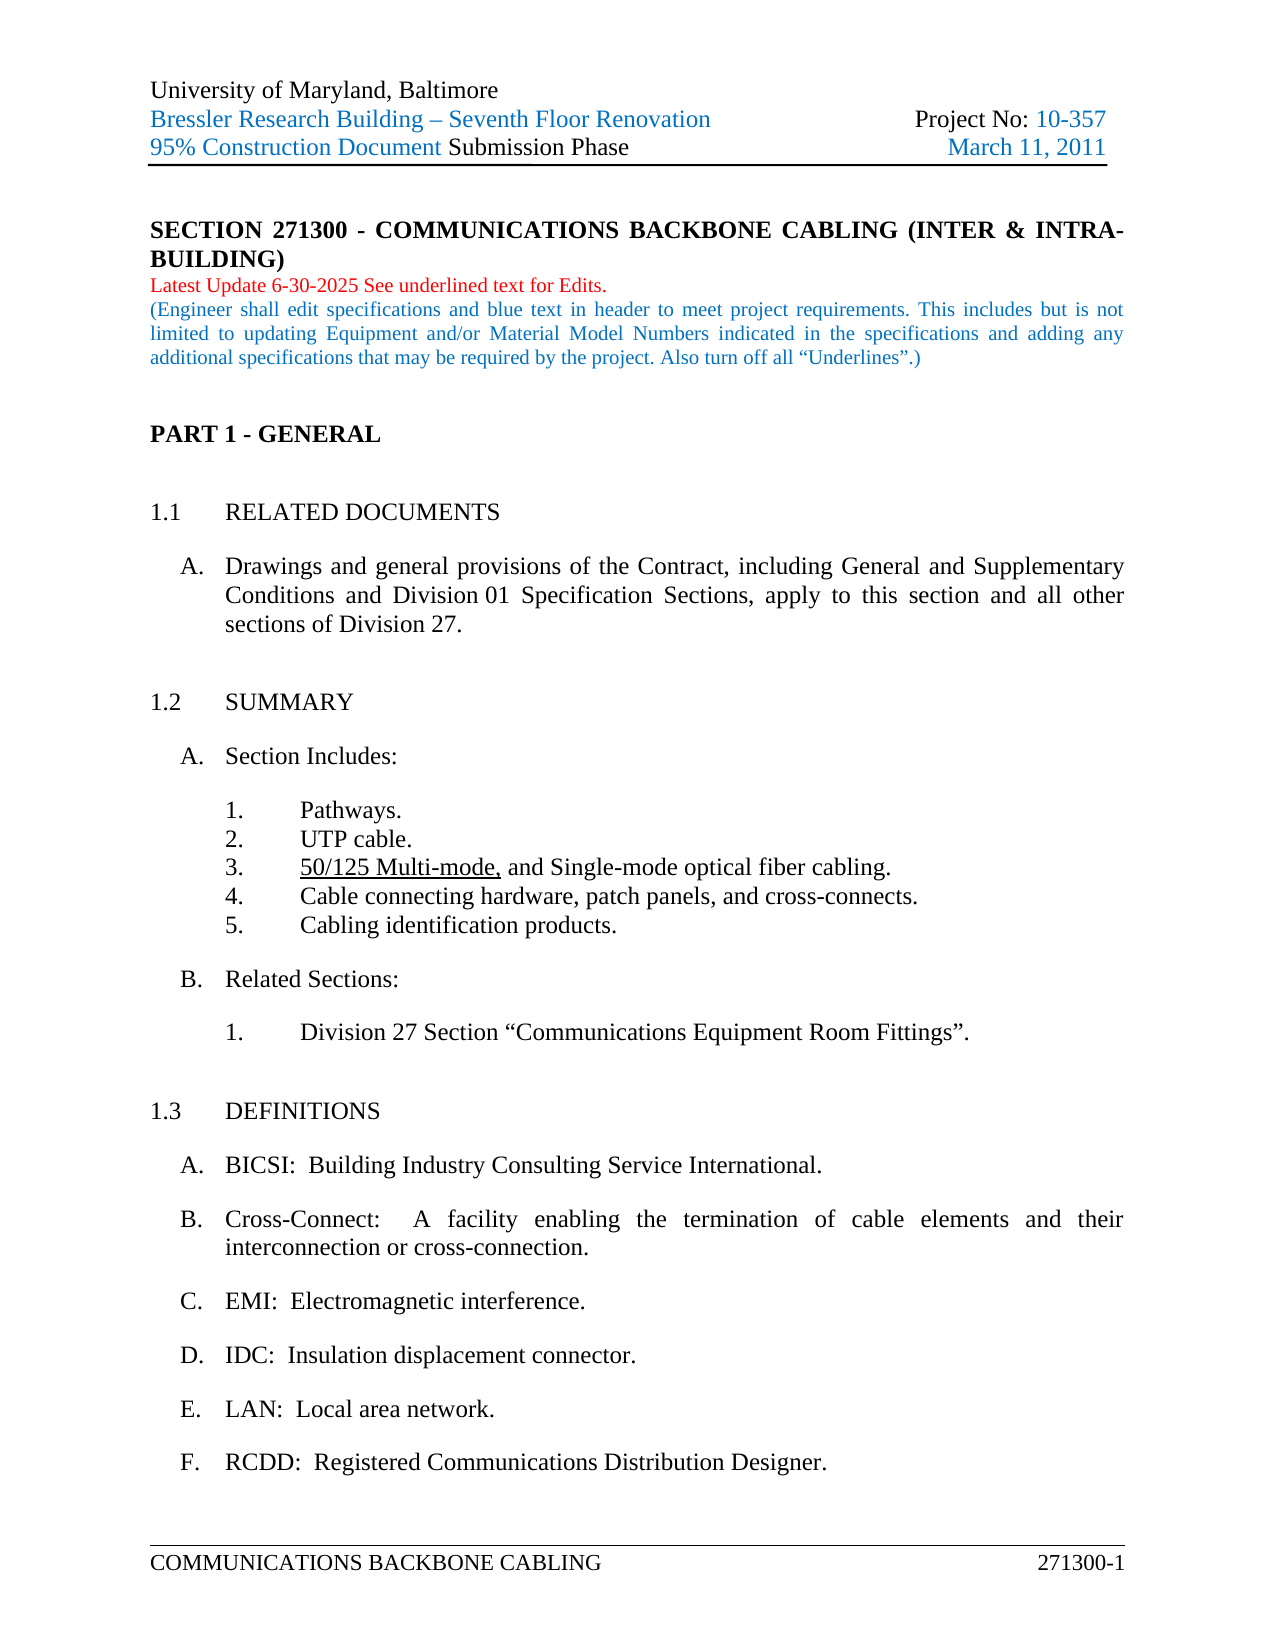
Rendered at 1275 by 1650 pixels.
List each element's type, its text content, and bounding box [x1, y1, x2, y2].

text Related Sections: [180, 964, 1125, 992]
text 50/125 Multi-mode, and Single-mode optical fiber cabling. [225, 852, 1125, 881]
text (Engineer shall edit specifications and blue text in header to meet project requirements. This includes but is not limited to updating Equipment and/or Material Model Numbers indicated in the specifications and adding any additional specifications that may be required by the project. Also turn off all “Underlines”.)Last Update: 6.9.11. Reformatted and See Underlined Text. [150, 297, 1125, 369]
text Drawings and general provisions of the Contract, including General and Supplementary Conditions and Division 01 Specification Sections, apply to this section and all other sections of Division 27. [180, 551, 1125, 637]
text UTP cable. [225, 824, 1125, 852]
text Section Includes: [180, 741, 1125, 770]
text LAN: Local area network. [180, 1394, 1125, 1422]
text RELATED DOCUMENTS [150, 497, 1125, 526]
text SECTION 271300 - COMMUNICATIONS BACKBONE CABLING (INTER & INTRA-BUILDING) [150, 215, 1125, 272]
text RCDD: Registered Communications Distribution Designer. [180, 1447, 1125, 1476]
text EMI: Electromagnetic interference. [180, 1286, 1125, 1315]
text Latest Update 6-30-2025 See underlined text for Edits. [150, 272, 1125, 297]
text Division 27 Section “Communications Equipment Room Fittings”. [225, 1017, 1125, 1046]
text Cable connecting hardware, patch panels, and cross-connects. [225, 881, 1125, 910]
text DEFINITIONS [150, 1096, 1125, 1125]
text Pathways. [225, 795, 1125, 824]
text Cross-Connect: A facility enabling the termination of cable elements and their interconnection or cross-connection. [180, 1204, 1125, 1261]
text Cabling identification products. [225, 910, 1125, 939]
text BICSI: Building Industry Consulting Service International. [180, 1150, 1125, 1179]
text SUMMARY [150, 687, 1125, 716]
text IDC: Insulation displacement connector. [180, 1340, 1125, 1369]
text GENERAL [150, 419, 1125, 447]
